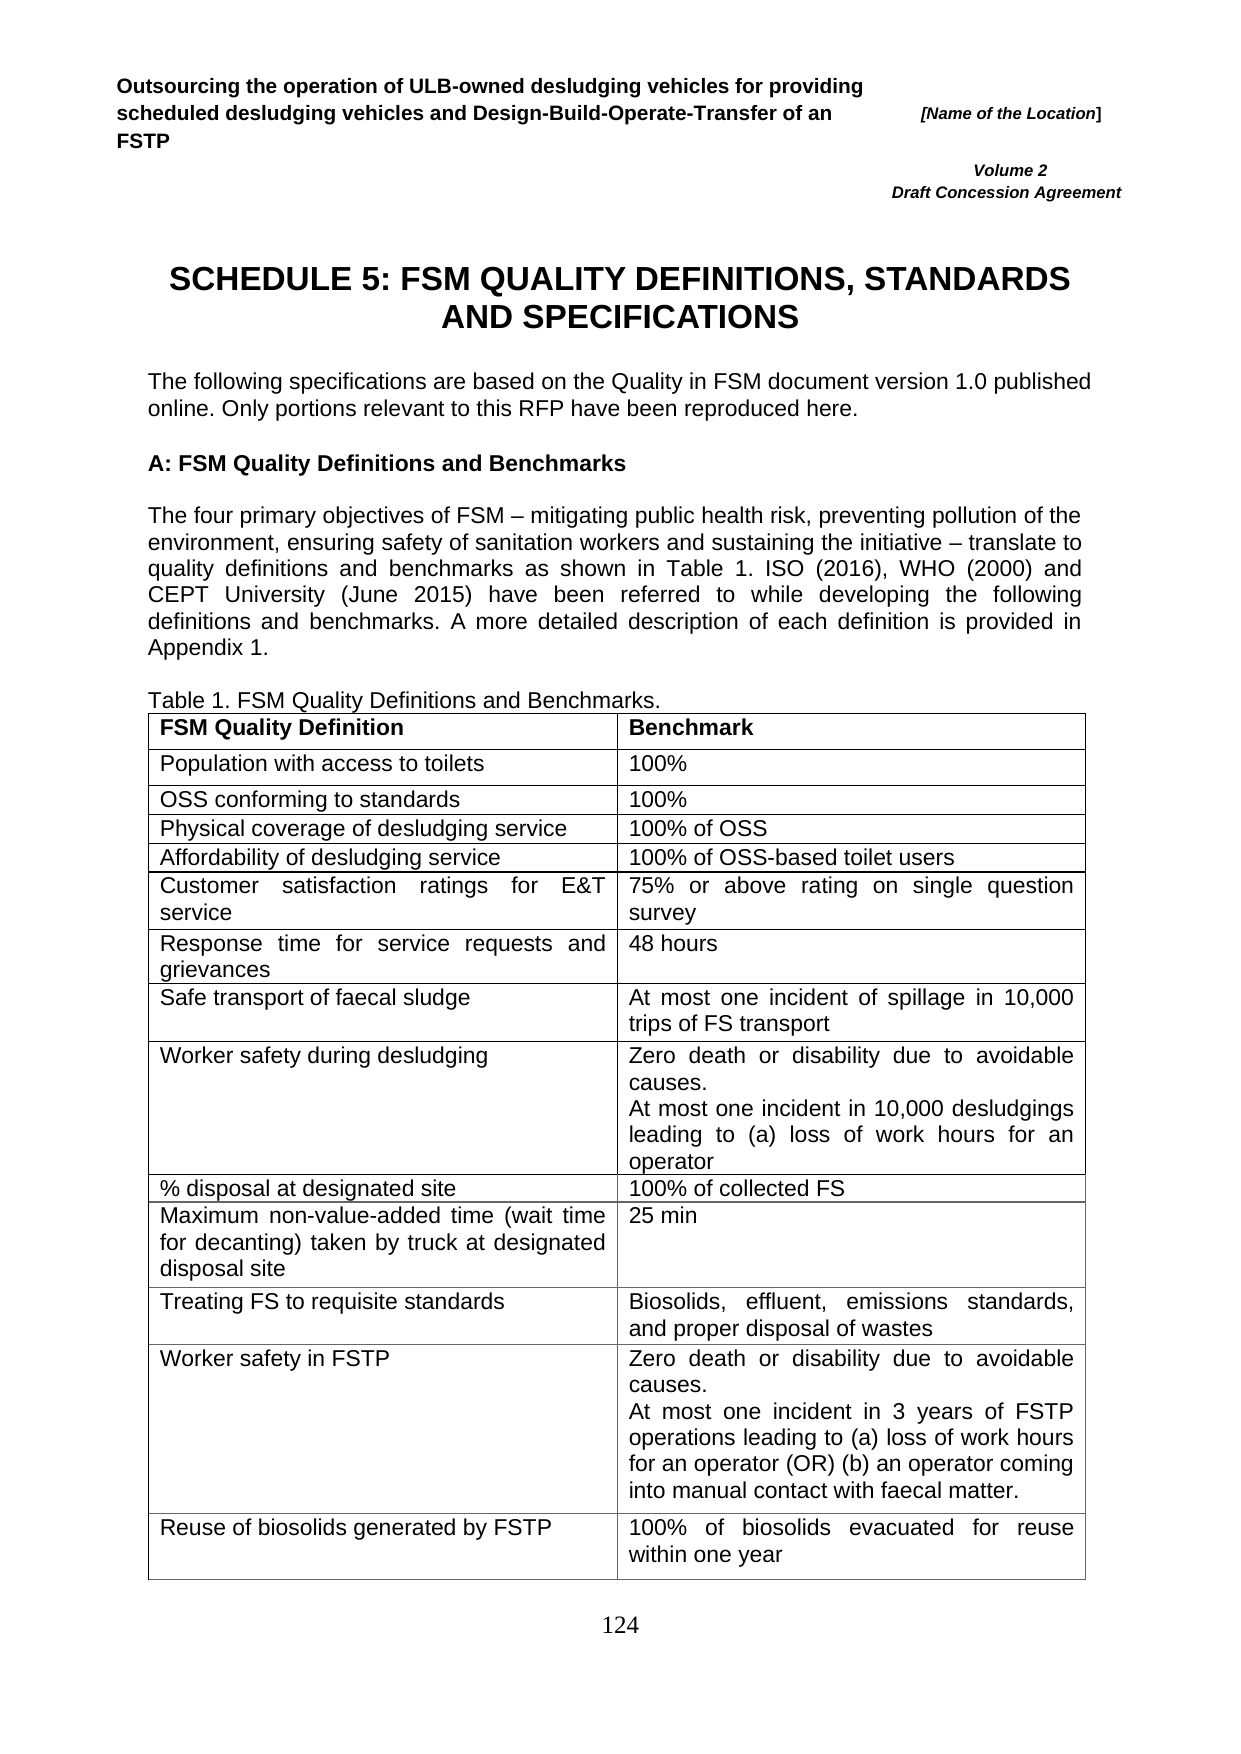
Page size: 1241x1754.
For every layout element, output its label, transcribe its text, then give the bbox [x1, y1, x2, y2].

text The following specifications are based on the Quality in FSM document version 1.0 published online. Only portions relevant to this RFP have been reproduced here. [148, 368, 1092, 421]
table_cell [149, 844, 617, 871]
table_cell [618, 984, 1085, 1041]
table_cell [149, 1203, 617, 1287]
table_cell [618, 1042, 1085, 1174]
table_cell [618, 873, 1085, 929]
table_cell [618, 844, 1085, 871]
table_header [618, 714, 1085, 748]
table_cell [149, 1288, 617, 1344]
text The four primary objectives of FSM – mitigating public health risk, preventing pollution of the environment, ensuring safety of sanitation workers and sustaining the initiative – translate to quality definitions and benchmarks as shown in Table 1. ISO (2016), WHO (2000) and CEPT University (June 2015) have been referred to while developing the following definitions and benchmarks. A more detailed description of each definition is provided in Appendix 1. [148, 502, 1083, 660]
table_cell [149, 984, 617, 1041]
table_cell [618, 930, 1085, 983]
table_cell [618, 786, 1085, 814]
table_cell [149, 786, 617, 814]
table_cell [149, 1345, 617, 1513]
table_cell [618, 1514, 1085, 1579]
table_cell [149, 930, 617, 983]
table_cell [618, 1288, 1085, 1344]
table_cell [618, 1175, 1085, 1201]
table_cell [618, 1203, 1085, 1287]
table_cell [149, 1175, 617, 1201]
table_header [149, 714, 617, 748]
text Table 1. FSM Quality Definitions and Benchmarks. [148, 687, 1083, 713]
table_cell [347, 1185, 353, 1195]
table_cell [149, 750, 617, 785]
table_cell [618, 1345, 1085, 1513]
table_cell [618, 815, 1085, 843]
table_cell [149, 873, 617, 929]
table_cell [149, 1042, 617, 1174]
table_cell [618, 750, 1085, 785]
text A: FSM Quality Definitions and Benchmarks [148, 449, 1092, 476]
subtitle SCHEDULE 5: FSM QUALITY DEFINITIONS, STANDARDS AND SPECIFICATIONS [148, 259, 1092, 336]
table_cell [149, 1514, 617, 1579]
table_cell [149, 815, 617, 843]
